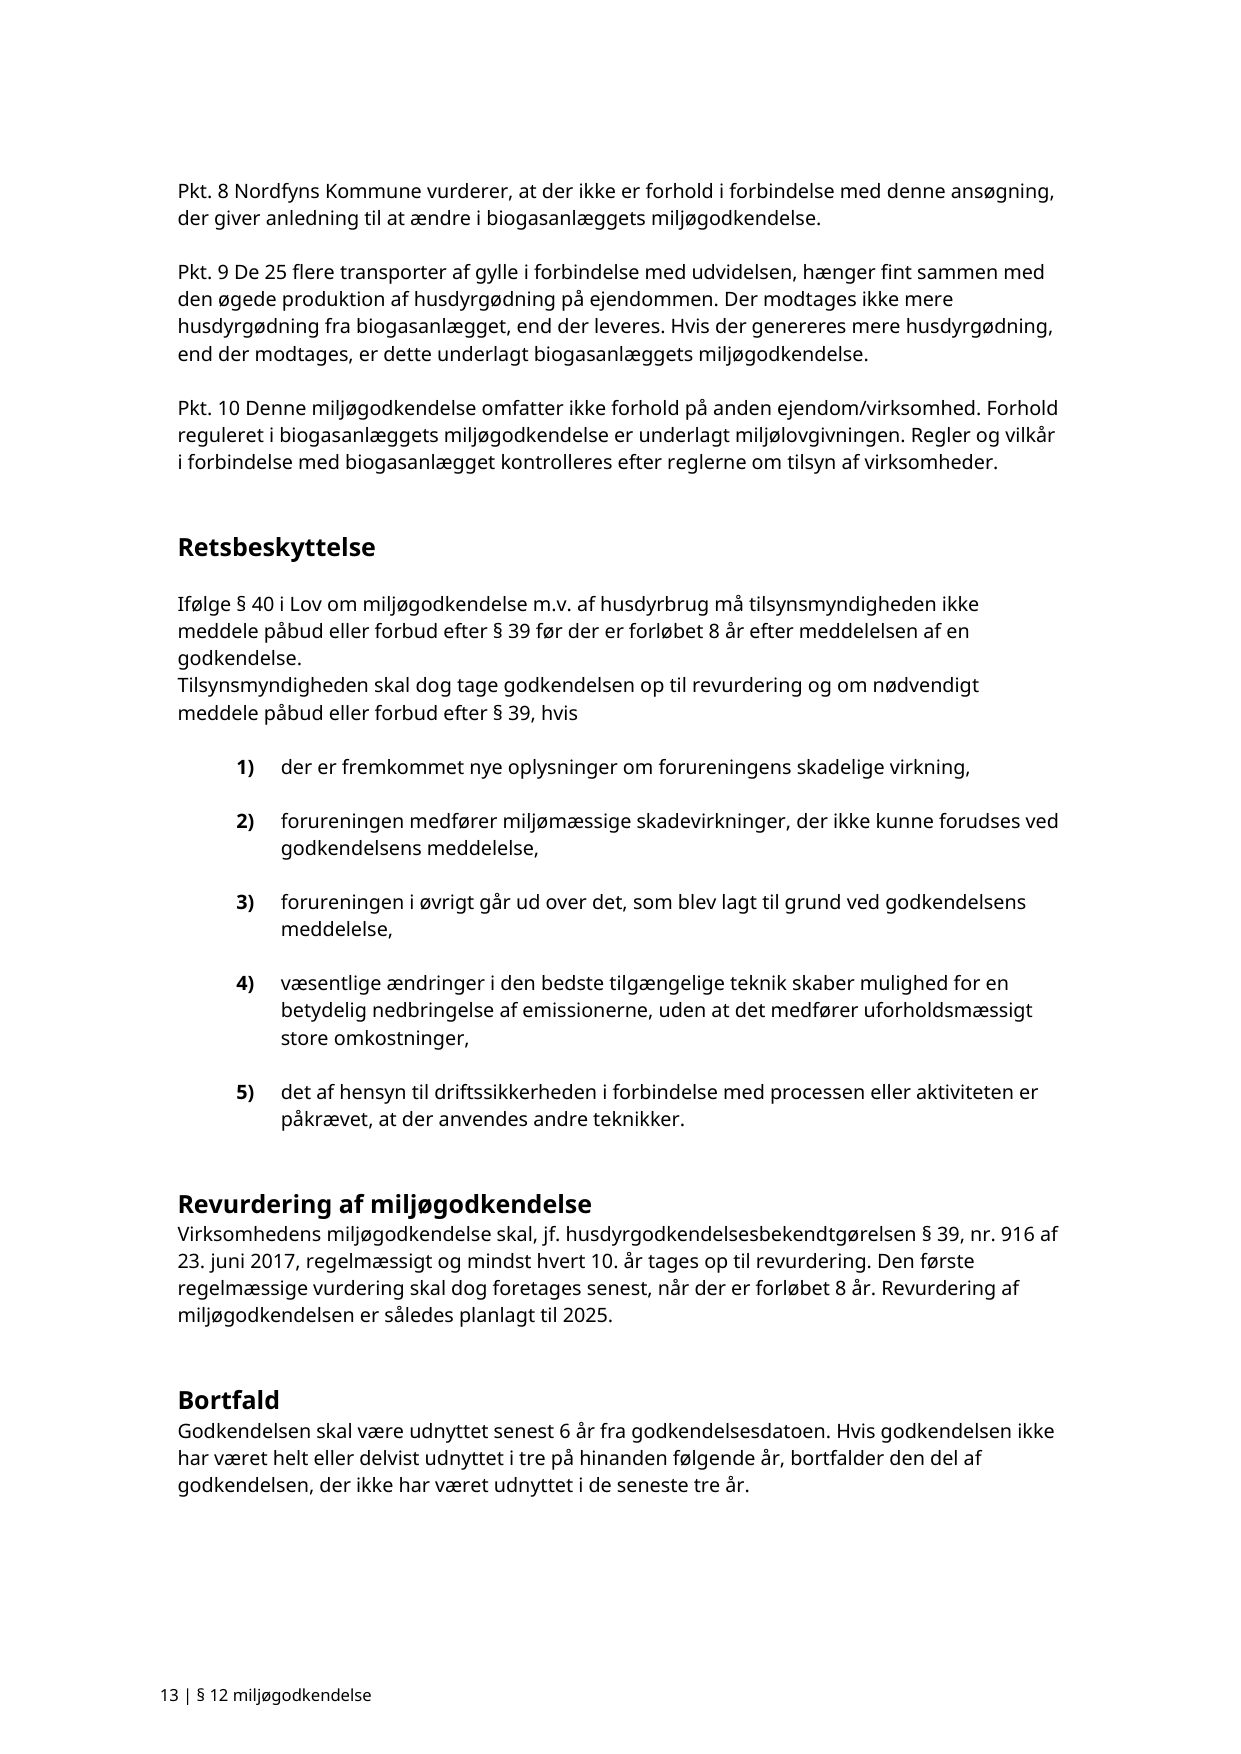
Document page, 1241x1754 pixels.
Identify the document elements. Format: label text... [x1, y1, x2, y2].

text Virksomhedens miljøgodkendelse skal, jf. husdyrgodkendelsesbekendtgørelsen § 39, nr. 916 af 23. juni 2017, regelmæssigt og mindst hvert 10. år tages op til revurdering. Den første regelmæssige vurdering skal dog foretages senest, når der er forløbet 8 år. Revurdering af miljøgodkendelsen er således planlagt til 2025. [177, 1220, 1063, 1329]
subtitle Bortfald [177, 1383, 1063, 1417]
text Ifølge § 40 i Lov om miljøgodkendelse m.v. af husdyrbrug må tilsynsmyndigheden ikke meddele påbud eller forbud efter § 39 før der er forløbet 8 år efter meddelelsen af en godkendelse. [177, 590, 1063, 672]
text 4) væsentlige ændringer i den bedste tilgængelige teknik skaber mulighed for en betydelig nedbringelse af emissionerne, uden at det medfører uforholdsmæssigt store omkostninger, [236, 969, 1063, 1051]
text Pkt. 9 De 25 flere transporter af gylle i forbindelse med udvidelsen, hænger fint sammen med den øgede produktion af husdyrgødning på ejendommen. Der modtages ikke mere husdyrgødning fra biogasanlægget, end der leveres. Hvis der genereres mere husdyrgødning, end der modtages, er dette underlagt biogasanlæggets miljøgodkendelse. [177, 258, 1063, 367]
text Godkendelsen skal være udnyttet senest 6 år fra godkendelsesdatoen. Hvis godkendelsen ikke har været helt eller delvist udnyttet i tre på hinanden følgende år, bortfalder den del af godkendelsen, der ikke har været udnyttet i de seneste tre år. [177, 1417, 1063, 1498]
text 5) det af hensyn til driftssikkerheden i forbindelse med processen eller aktiviteten er påkrævet, at der anvendes andre teknikker. [236, 1078, 1063, 1132]
subtitle Revurdering af miljøgodkendelse [177, 1186, 1063, 1220]
subtitle Retsbeskyttelse [177, 529, 1063, 563]
text 3) forureningen i øvrigt går ud over det, som blev lagt til grund ved godkendelsens meddelelse, [236, 888, 1063, 942]
text 1) der er fremkommet nye oplysninger om forureningens skadelige virkning, [236, 753, 1063, 780]
text Tilsynsmyndigheden skal dog tage godkendelsen op til revurdering og om nødvendigt meddele påbud eller forbud efter § 39, hvis [177, 672, 1063, 726]
text Pkt. 10 Denne miljøgodkendelse omfatter ikke forhold på anden ejendom/virksomhed. Forhold reguleret i biogasanlæggets miljøgodkendelse er underlagt miljølovgivningen. Regler og vilkår i forbindelse med biogasanlægget kontrolleres efter reglerne om tilsyn af virksomheder. [177, 394, 1063, 475]
text 2) forureningen medfører miljømæssige skadevirkninger, der ikke kunne forudses ved godkendelsens meddelelse, [236, 807, 1063, 861]
text Pkt. 8 Nordfyns Kommune vurderer, at der ikke er forhold i forbindelse med denne ansøgning, der giver anledning til at ændre i biogasanlæggets miljøgodkendelse. [177, 177, 1063, 231]
